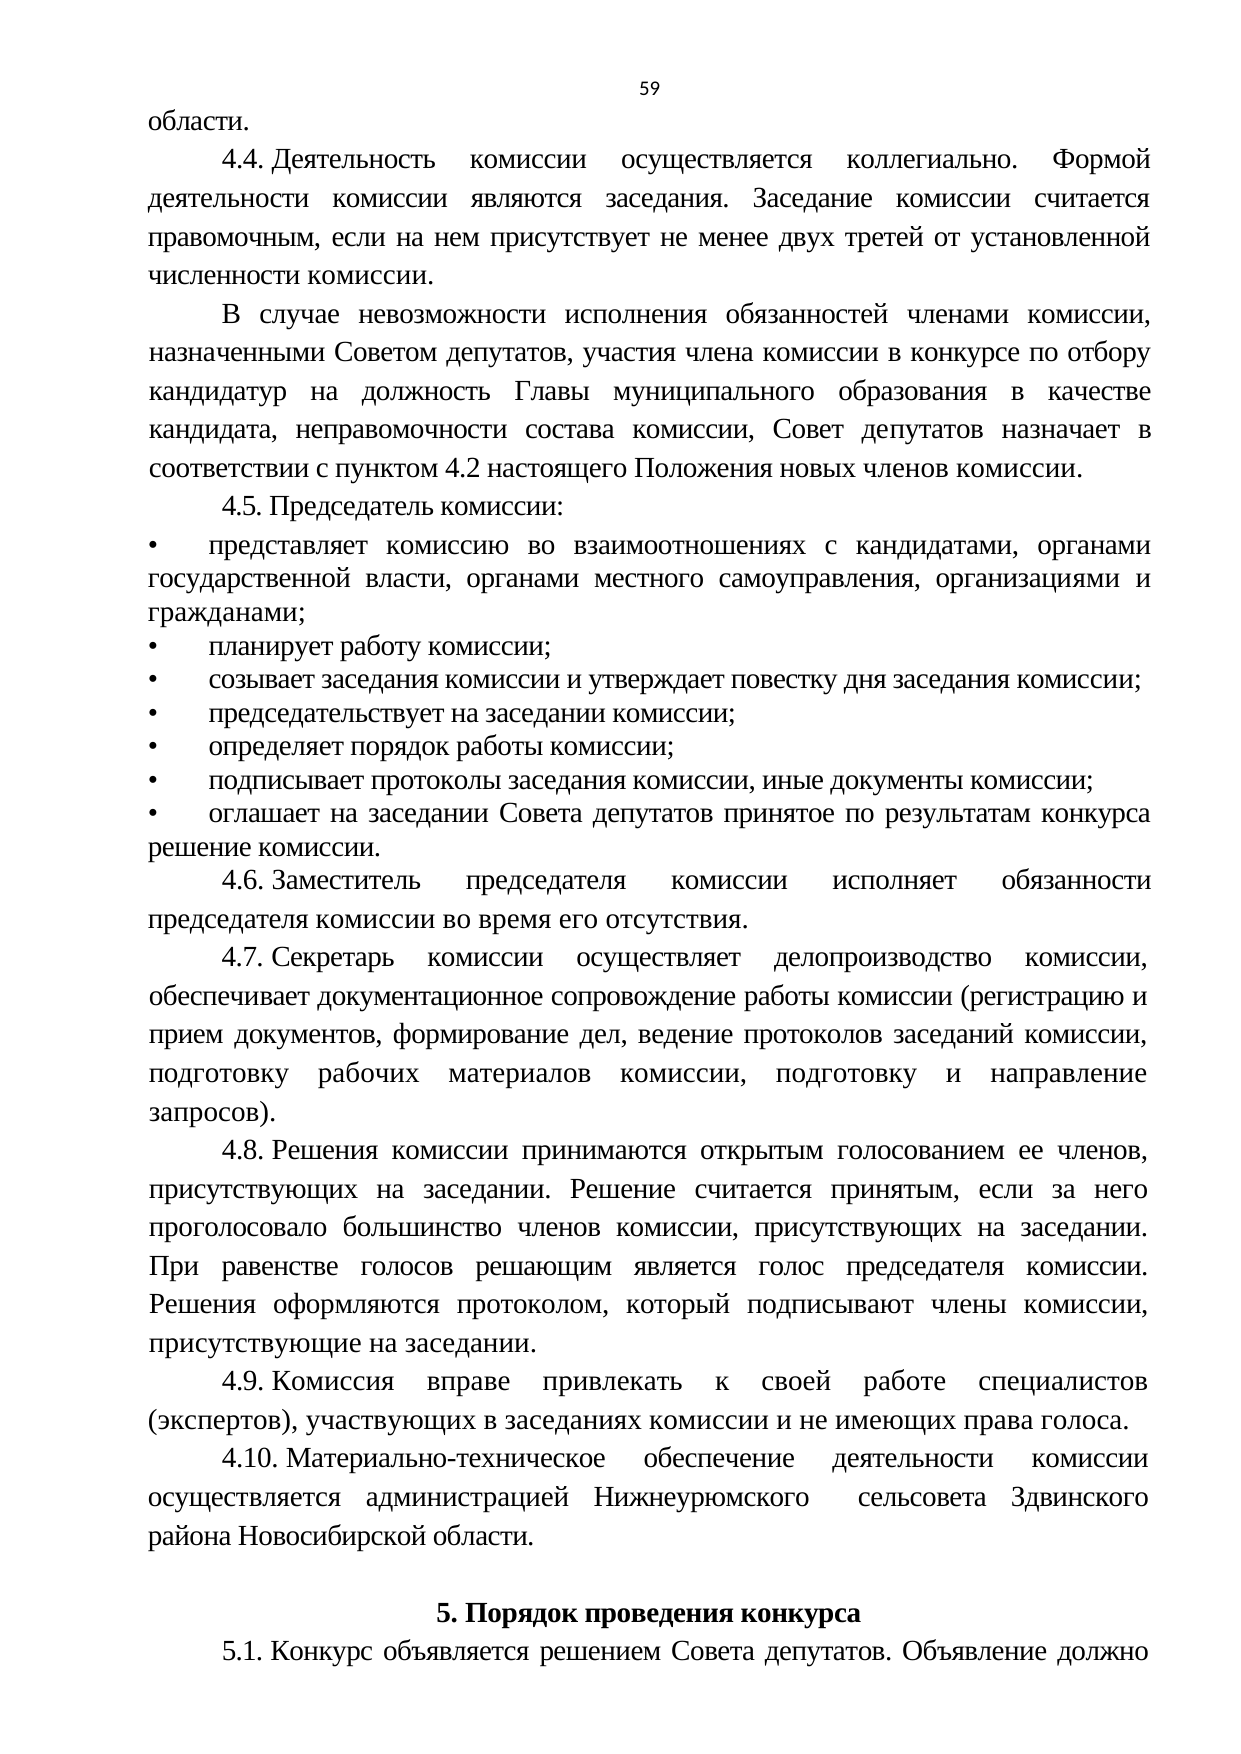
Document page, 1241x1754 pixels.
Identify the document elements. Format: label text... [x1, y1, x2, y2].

text 5. Порядок проведения конкурса [148, 1595, 1149, 1628]
list председательствует на заседании комиссии; [148, 695, 1152, 728]
text 4.9. Комиссия вправе привлекать к своей работе специалистов (экспертов), участвующих в заседаниях комиссии и не имеющих права голоса. [148, 1363, 1148, 1436]
text 4.7. Секретарь комиссии осуществляет делопроизводство комиссии, обеспечивает документационное сопровождение работы комиссии (регистрацию и прием документов, формирование дел, ведение протоколов заседаний комиссии, подготовку рабочих материалов комиссии, подготовку и направление запросов). [149, 939, 1148, 1127]
text 4.6. Заместитель председателя комиссии исполняет обязанности председателя комиссии во время его отсутствия. [148, 862, 1152, 934]
text 4.10. Материально-техническое обеспечение деятельности комиссии осуществляется администрацией Нижнеурюмского сельсовета Здвинского района Новосибирской области. [148, 1441, 1148, 1551]
text 4.8. Решения комиссии принимаются открытым голосованием ее членов, присутствующих на заседании. Решение считается принятым, если за него проголосовало большинство членов комиссии, присутствующих на заседании. При равенстве голосов решающим является голос председателя комиссии. Решения оформляются протоколом, который подписывают члены комиссии, присутствующие на заседании. [149, 1132, 1148, 1358]
list определяет порядок работы комиссии; [148, 728, 1152, 762]
text В случае невозможности исполнения обязанностей членами комиссии, назначенными Советом депутатов, участия члена комиссии в конкурсе по отбору кандидатур на должность Главы муниципального образования в качестве кандидата, неправомочности состава комиссии, Совет депутатов назначает в соответствии с пунктом 4.2 настоящего Положения новых членов комиссии. [149, 296, 1152, 483]
list представляет комиссию во взаимоотношениях с кандидатами, органами государственной власти, органами местного самоуправления, организациями и гражданами; [148, 527, 1151, 628]
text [148, 103, 1151, 137]
list подписывает протоколы заседания комиссии, иные документы комиссии; [148, 762, 1152, 795]
text 4.4. Деятельность комиссии осуществляется коллегиально. Формой деятельности комиссии являются заседания. Заседание комиссии считается правомочным, если на нем присутствует не менее двух третей от установленной численности комиссии. [148, 142, 1151, 291]
text 4.5. Председатель комиссии: [149, 488, 1152, 522]
list планирует работу комиссии; [148, 628, 1152, 661]
list созывает заседания комиссии и утверждает повестку дня заседания комиссии; [148, 661, 1151, 695]
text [149, 1633, 1149, 1667]
list оглашает на заседании Совета депутатов принятое по результатам конкурса решение комиссии. [148, 795, 1152, 862]
